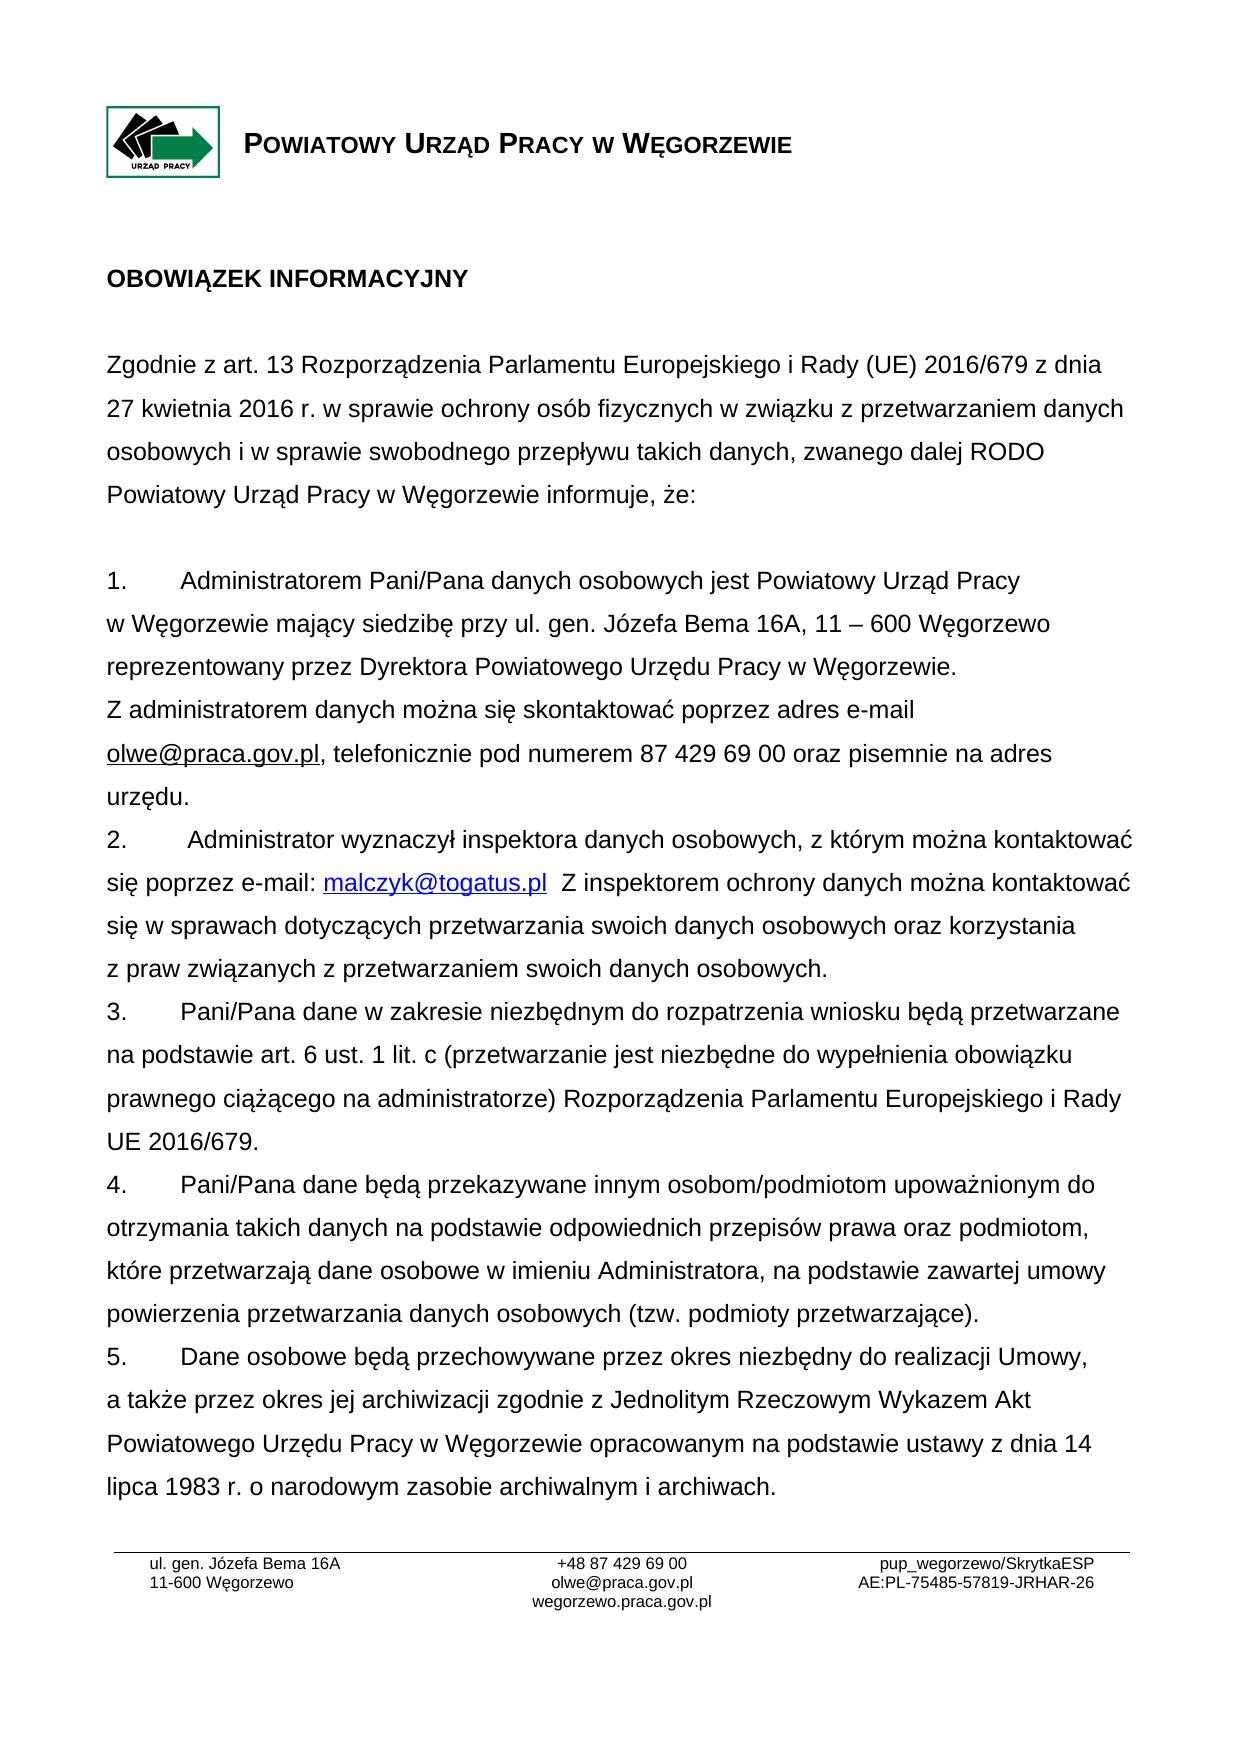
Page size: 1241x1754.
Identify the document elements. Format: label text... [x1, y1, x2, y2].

picture [106, 106, 220, 178]
list Pani/Pana dane będą przekazywane innym osobom/podmiotom upoważnionym do otrzymania takich danych na podstawie odpowiednich przepisów prawa oraz podmiotom, które przetwarzają dane osobowe w imieniu Administratora, na podstawie zawartej umowy powierzenia przetwarzania danych osobowych (tzw. podmioty przetwarzające). [106, 1170, 1134, 1328]
text Zgodnie z art. 13 Rozporządzenia Parlamentu Europejskiego i Rady (UE) 2016/679 z dnia 27 kwietnia 2016 r. w sprawie ochrony osób fizycznych w związku z przetwarzaniem danych osobowych i w sprawie swobodnego przepływu takich danych, zwanego dalej RODO Powiatowy Urząd Pracy w Węgorzewie informuje, że: [106, 351, 1134, 509]
list Administratorem Pani/Pana danych osobowych jest Powiatowy Urząd Pracy w Węgorzewie mający siedzibę przy ul. gen. Józefa Bema 16A, 11 – 600 Węgorzewo reprezentowany przez Dyrektora Powiatowego Urzędu Pracy w Węgorzewie. Z administratorem danych można się skontaktować poprzez adres e-mail olwe@praca.gov.pl, telefonicznie pod numerem 87 429 69 00 oraz pisemnie na adres urzędu. [106, 566, 1134, 811]
list Dane osobowe będą przechowywane przez okres niezbędny do realizacji Umowy, a także przez okres jej archiwizacji zgodnie z Jednolitym Rzeczowym Wykazem Akt Powiatowego Urzędu Pracy w Węgorzewie opracowanym na podstawie ustawy z dnia 14 lipca 1983 r. o narodowym zasobie archiwalnym i archiwach. [106, 1342, 1134, 1501]
list Pani/Pana dane w zakresie niezbędnym do rozpatrzenia wniosku będą przetwarzane na podstawie art. 6 ust. 1 lit. c (przetwarzanie jest niezbędne do wypełnienia obowiązku prawnego ciążącego na administratorze) Rozporządzenia Parlamentu Europejskiego i Rady UE 2016/679. [106, 997, 1134, 1156]
list Administrator wyznaczył inspektora danych osobowych, z którym można kontaktować się poprzez e-mail: malczyk@togatus.pl Z inspektorem ochrony danych można kontaktować się w sprawach dotyczących przetwarzania swoich danych osobowych oraz korzystania z praw związanych z przetwarzaniem swoich danych osobowych. [106, 825, 1134, 983]
text OBOWIĄZEK INFORMACYJNY [106, 264, 1134, 293]
